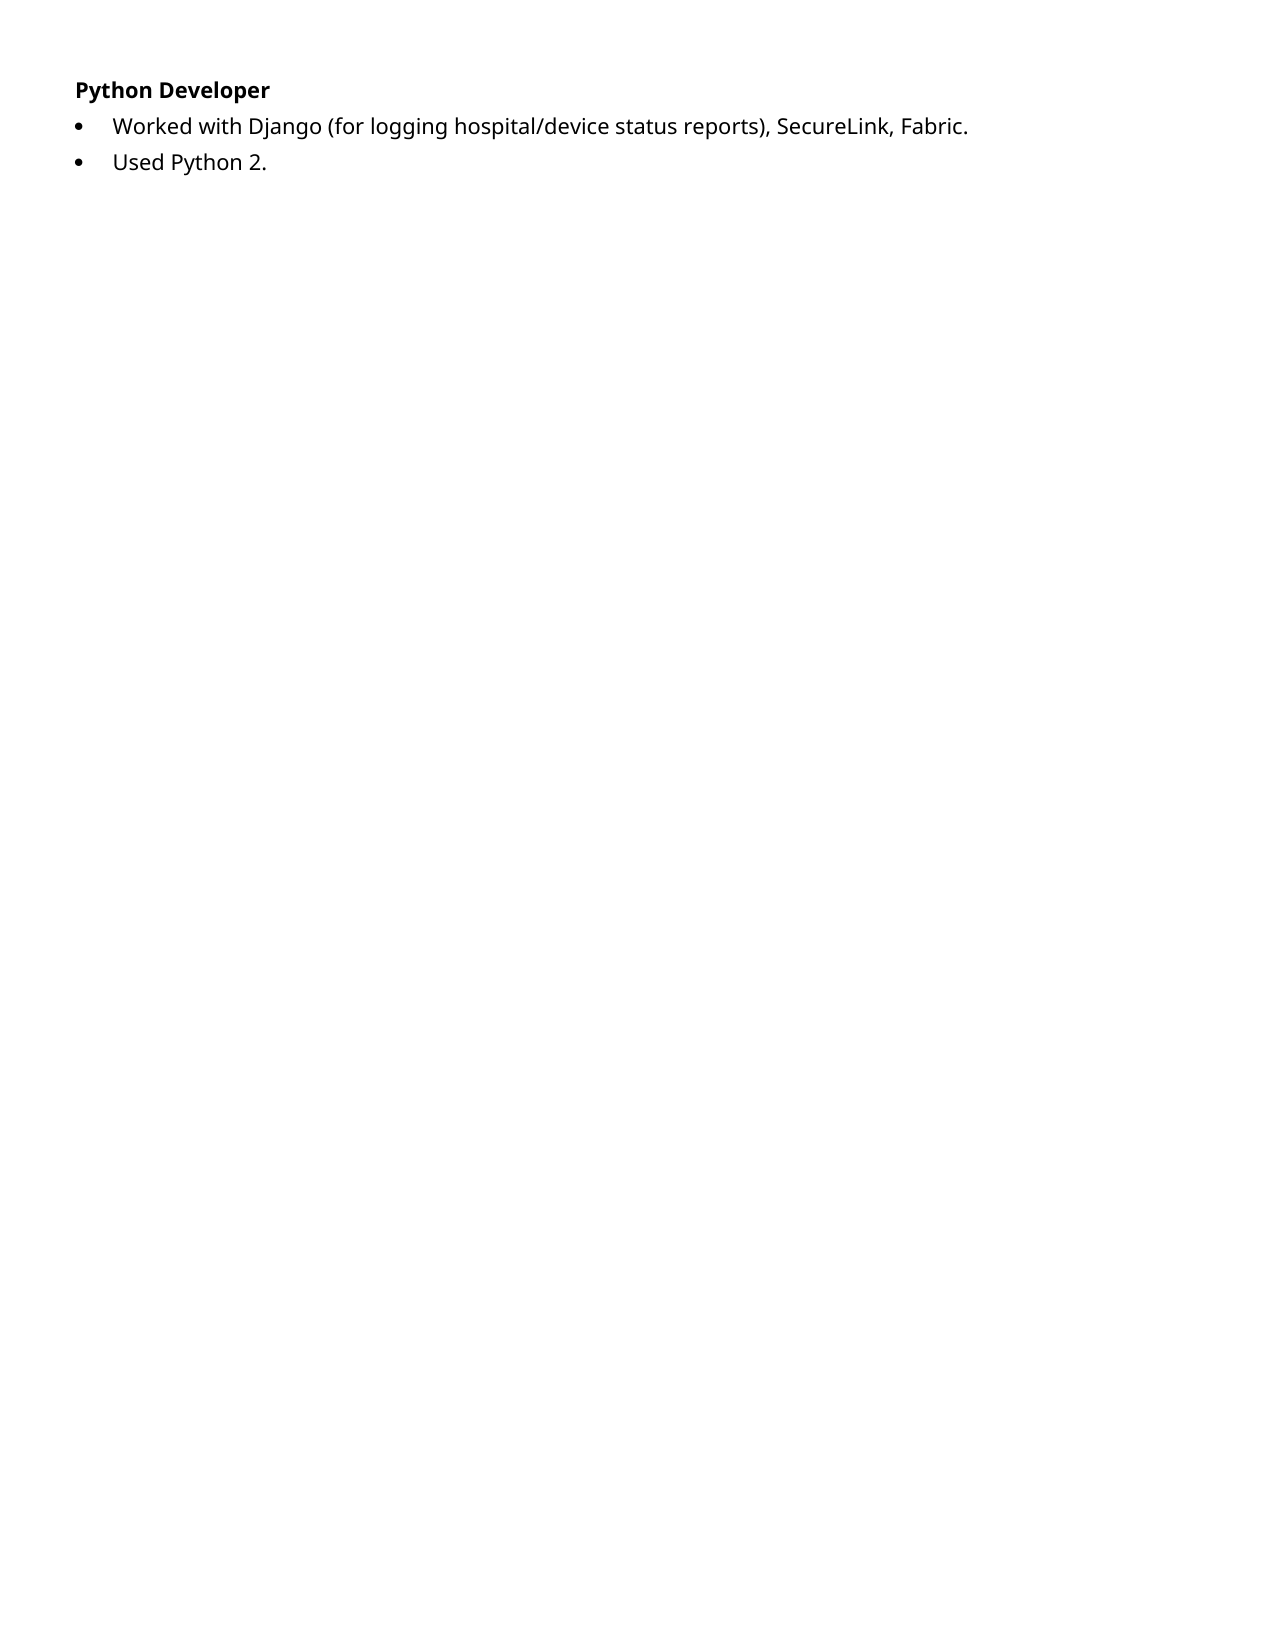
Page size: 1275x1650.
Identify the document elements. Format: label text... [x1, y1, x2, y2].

list Used Python 2. [75, 147, 1200, 177]
text Python Developer [75, 75, 1200, 105]
list Worked with Django (for logging hospital/device status reports), SecureLink, Fabric. [75, 111, 1200, 141]
